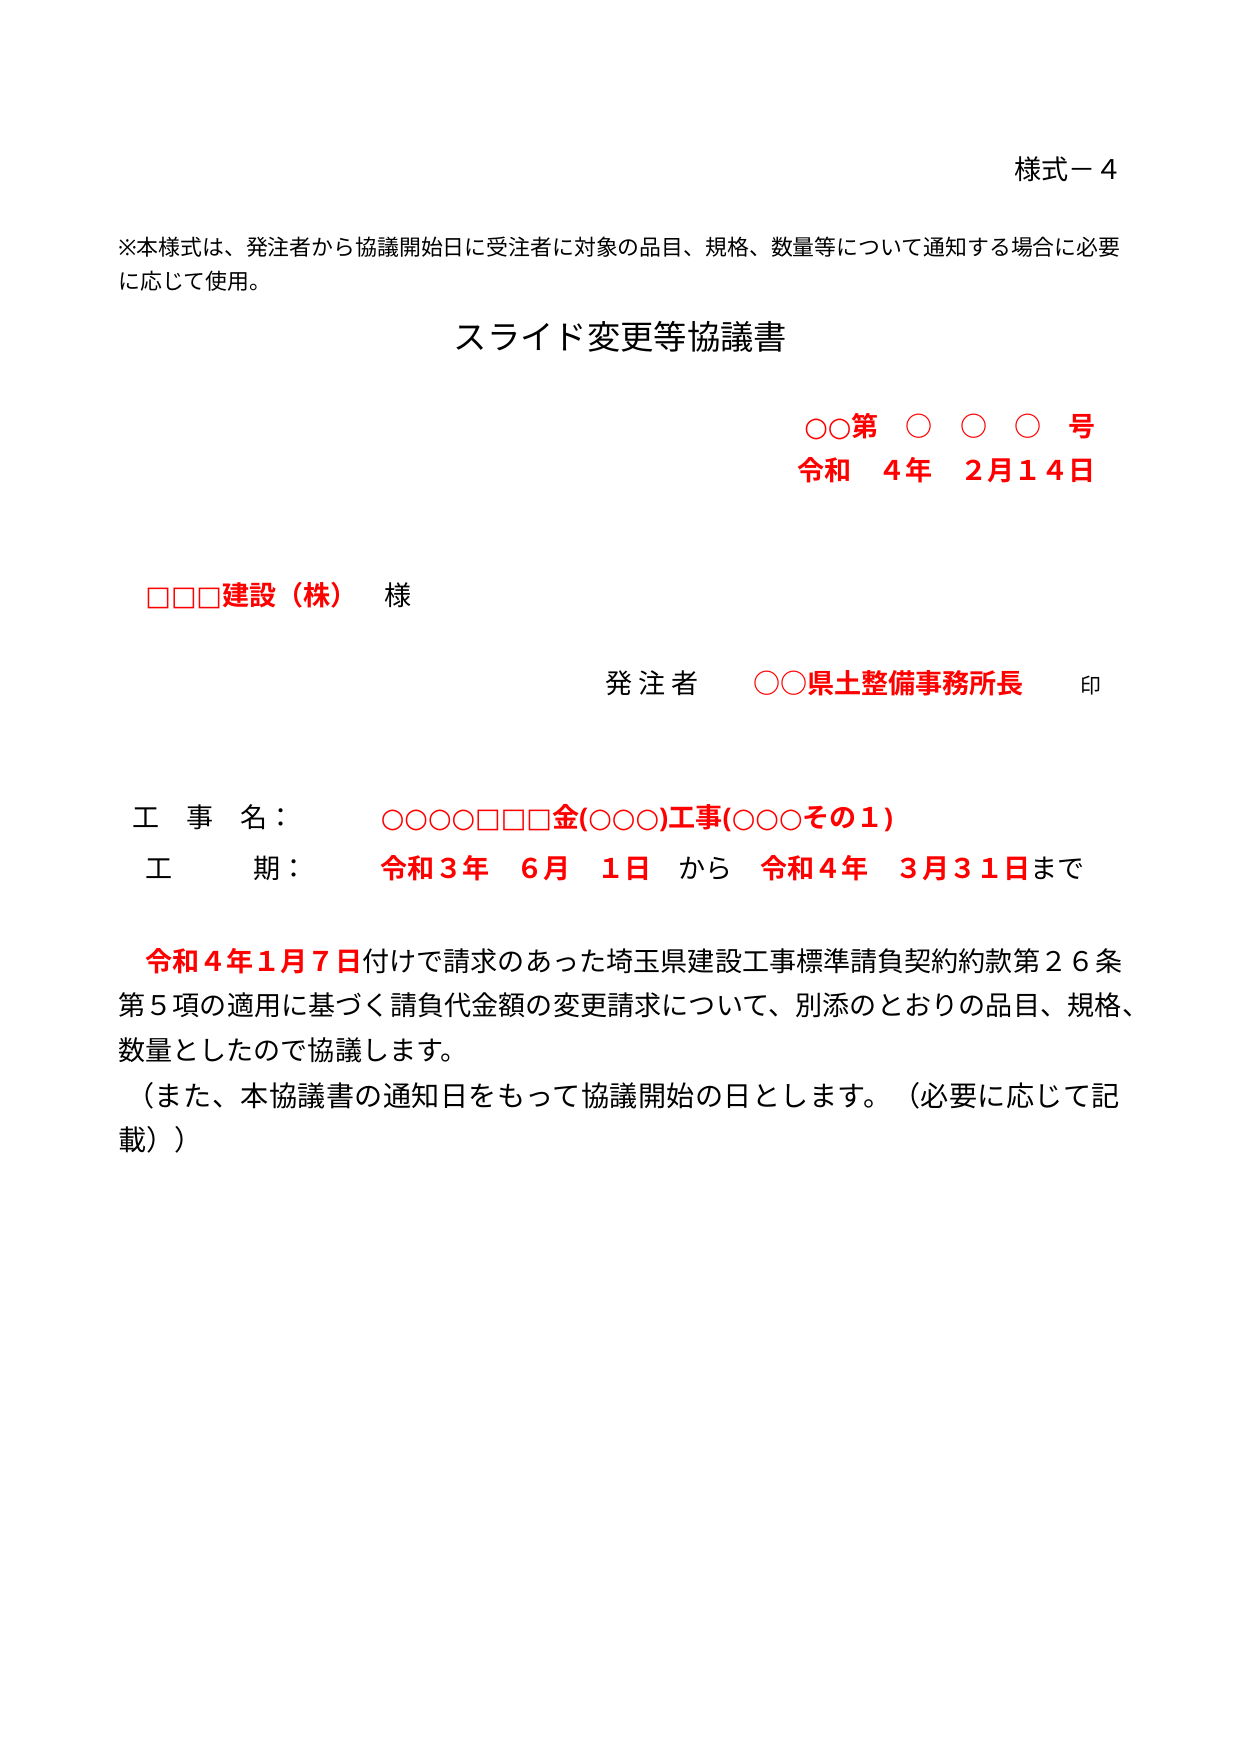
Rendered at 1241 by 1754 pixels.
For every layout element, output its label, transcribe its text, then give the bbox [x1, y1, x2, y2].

text □□□建設（株） 様 [145, 574, 1122, 613]
subtitle スライド変更等協議書 [118, 311, 1122, 359]
text 令和 ４年 ２月１４日 [118, 449, 1095, 488]
text 工 事 名： ○○○○□□□金(○○○)工事(○○○その１) [118, 796, 1122, 835]
text 工 期： 令和３年 ６月 １日 から 令和４年 ３月３１日まで [118, 847, 1122, 886]
text （また、本協議書の通知日をもって協議開始の日とします。（必要に応じて記載）） [118, 1074, 1122, 1159]
text ○○第 ○ ○ ○ 号 [118, 405, 1095, 444]
text 様式－４ [118, 148, 1122, 187]
text 発 注 者 ○○県土整備事務所長 印 [605, 662, 1122, 701]
text 令和４年１月７日付けで請求のあった埼玉県建設工事標準請負契約約款第２６条第５項の適用に基づく請負代金額の変更請求について、別添のとおりの品目、規格、数量としたので協議します。 [118, 940, 1122, 1068]
text ※本様式は、発注者から協議開始日に受注者に対象の品目、規格、数量等について通知する場合に必要に応じて使用。 [118, 229, 1122, 296]
